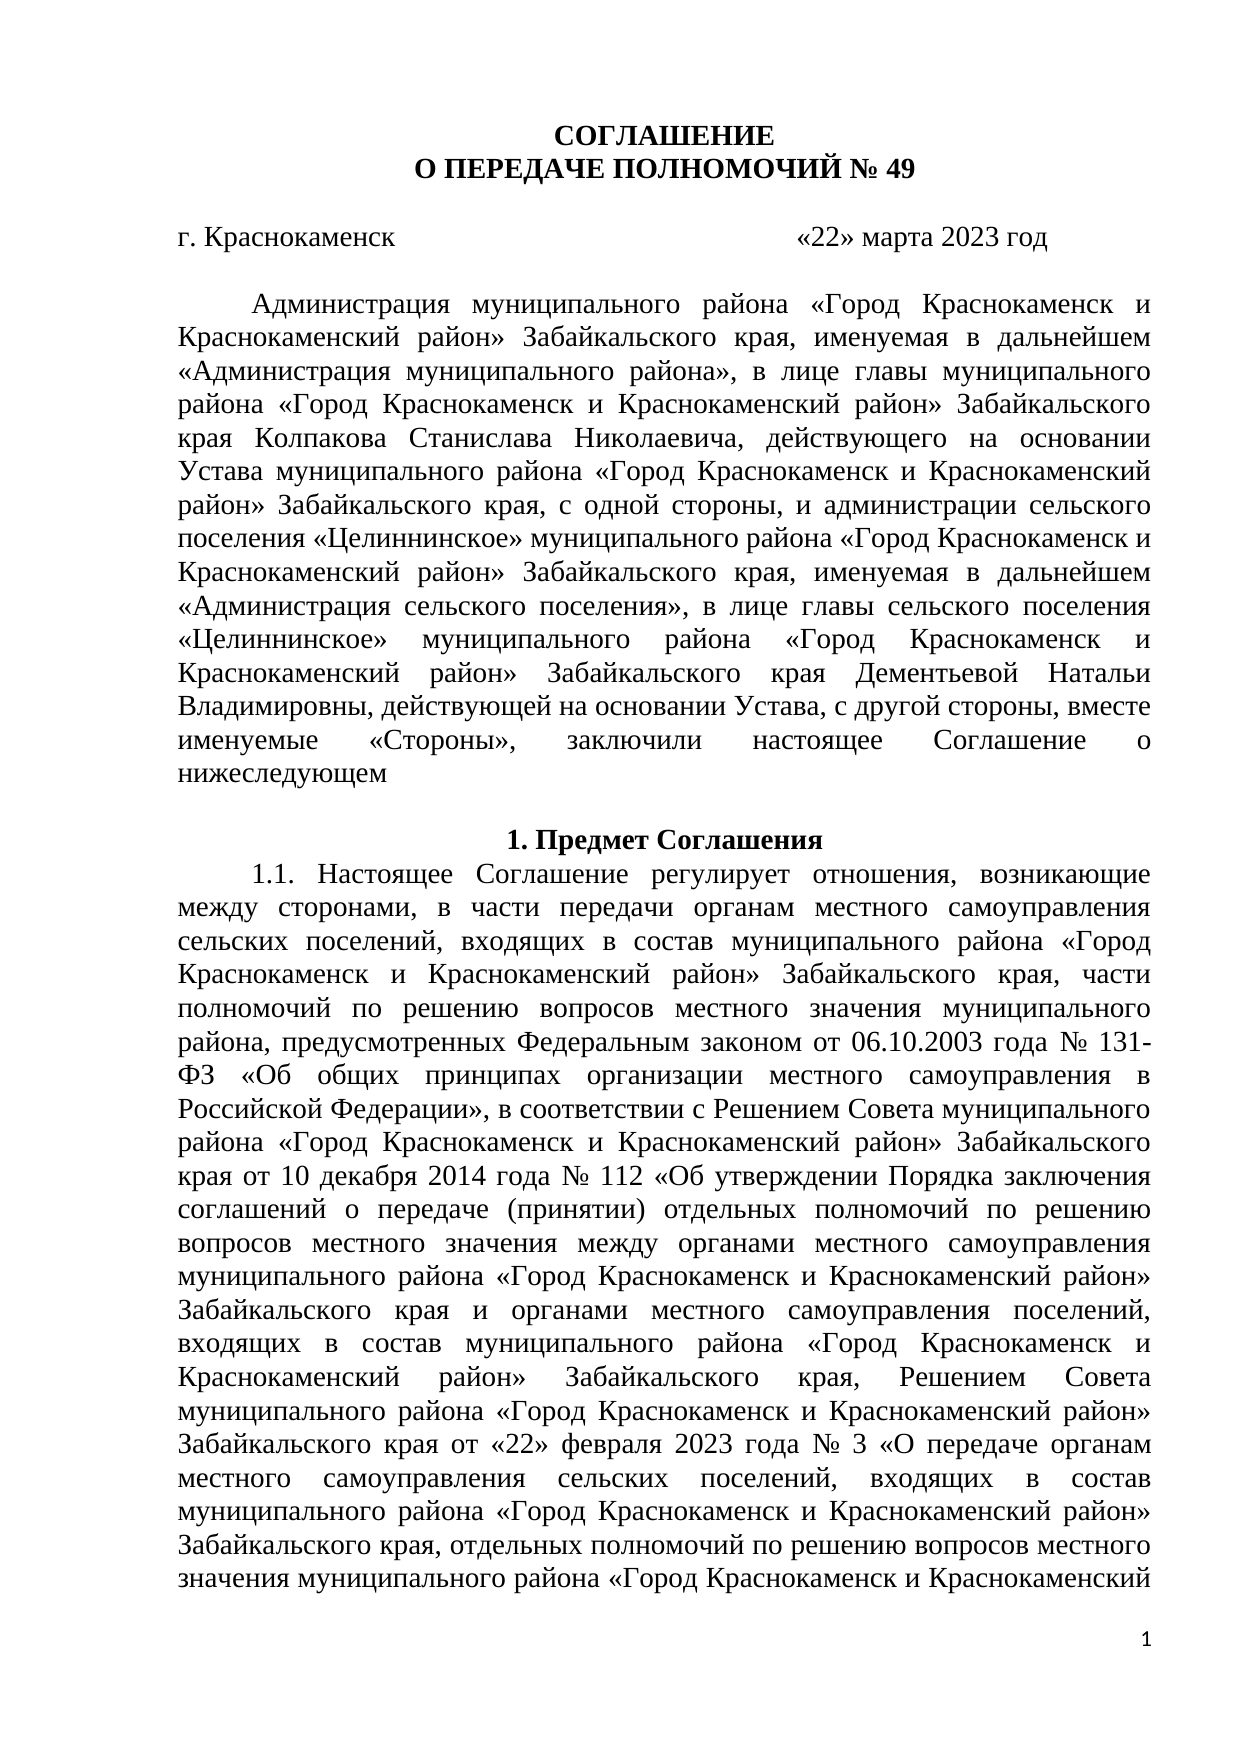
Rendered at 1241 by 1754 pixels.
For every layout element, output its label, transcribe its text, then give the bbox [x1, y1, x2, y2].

text 1. Предмет Соглашения [177, 822, 1152, 856]
text Администрация муниципального района «Город Краснокаменск и Краснокаменский район» Забайкальского края, именуемая в дальнейшем «Администрация муниципального района», в лице главы муниципального района «Город Краснокаменск и Краснокаменский район» Забайкальского края Колпакова Станислава Николаевича, действующего на основании Устава муниципального района «Город Краснокаменск и Краснокаменский район» Забайкальского края, с одной стороны, и администрации сельского поселения «Целиннинское» муниципального района «Город Краснокаменск и Краснокаменский район» Забайкальского края, именуемая в дальнейшем «Администрация сельского поселения», в лице главы сельского поселения «Целиннинское» муниципального района «Город Краснокаменск и Краснокаменский район» Забайкальского края Дементьевой Натальи Владимировны, действующей на основании Устава, с другой стороны, вместе именуемые «Стороны», заключили настоящее Соглашение о нижеследующем [177, 286, 1152, 789]
text г. Краснокаменск «22» марта 2023 год [177, 219, 1152, 252]
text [177, 856, 1152, 1594]
text СОГЛАШЕНИЕ [177, 118, 1152, 152]
text О ПЕРЕДАЧЕ ПОЛНОМОЧИЙ № 49 [177, 152, 1152, 185]
